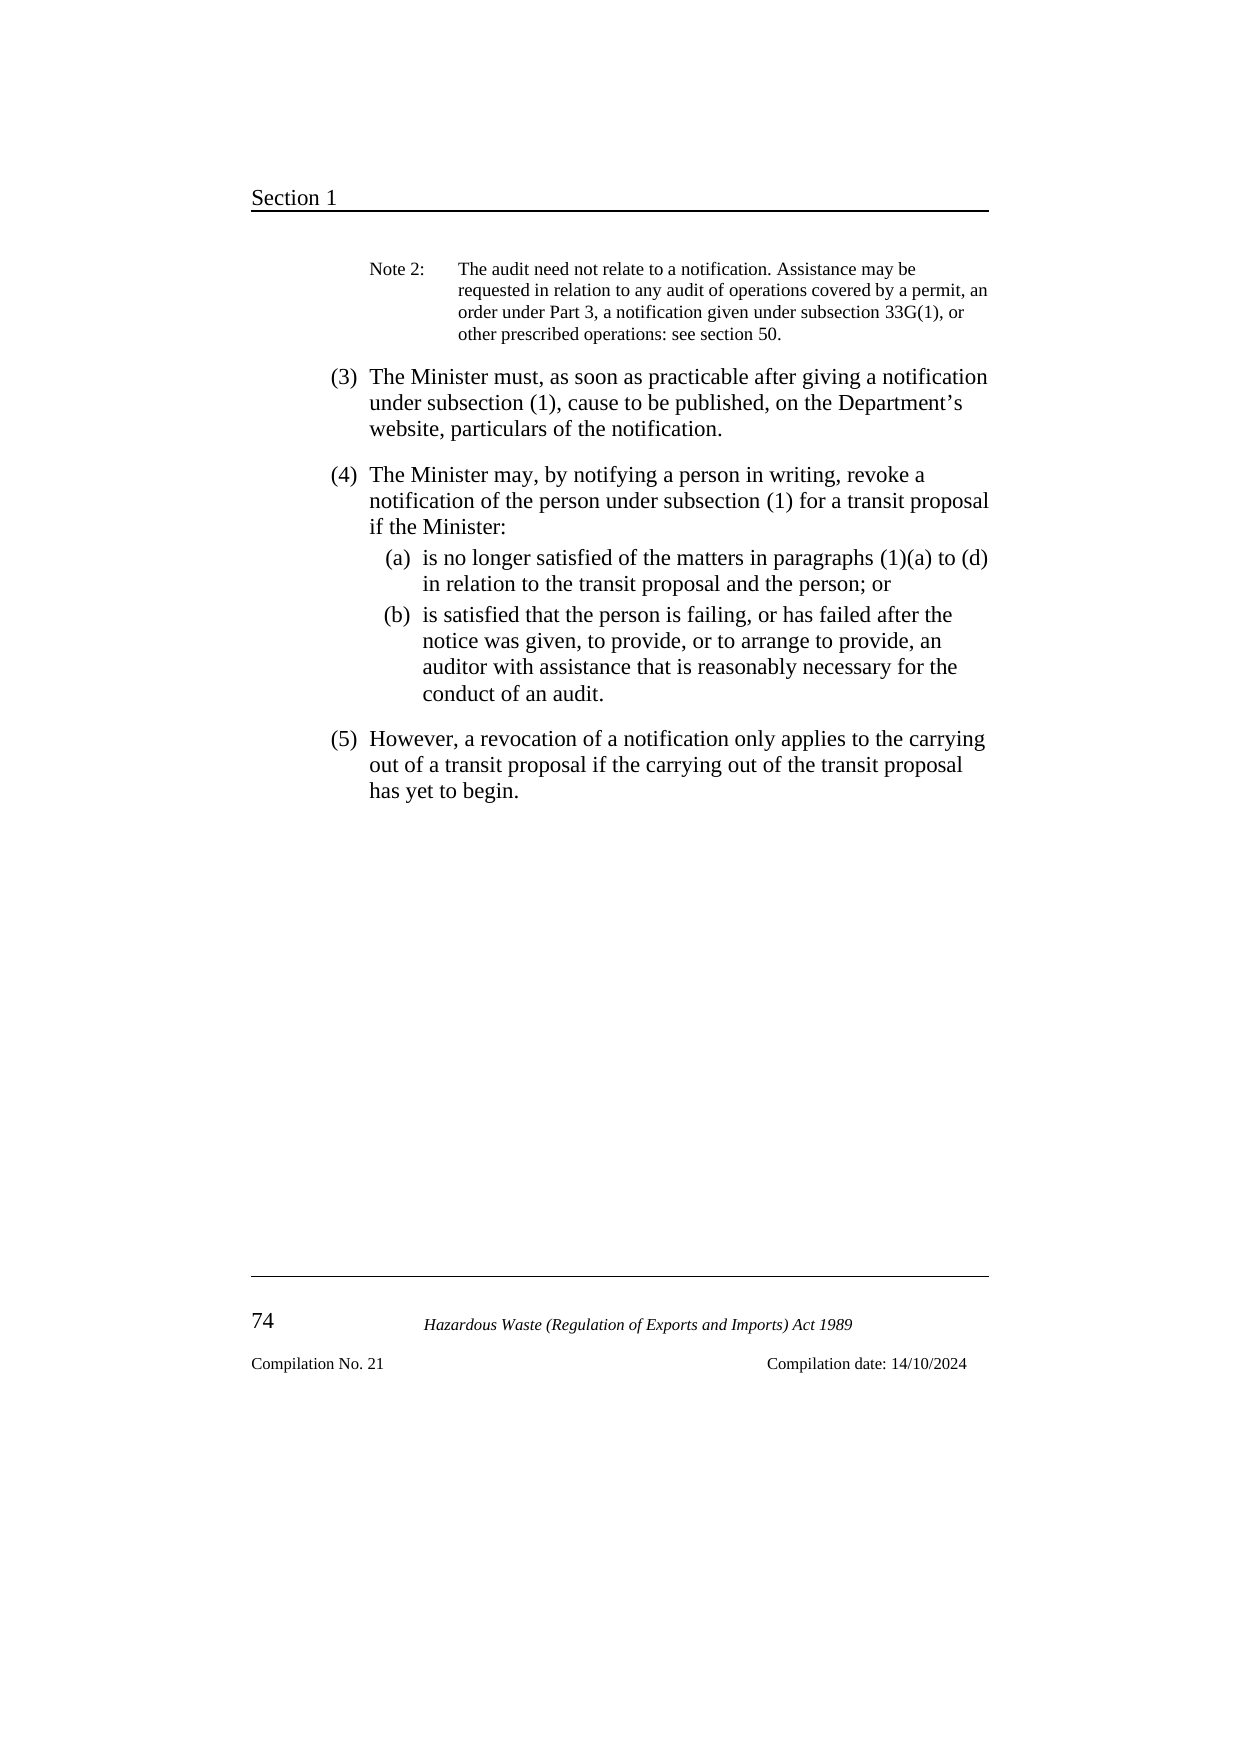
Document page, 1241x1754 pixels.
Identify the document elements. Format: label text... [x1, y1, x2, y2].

text (4) The Minister may, by notifying a person in writing, revoke a notification of the person under subsection (1) for a transit proposal if the Minister: [251, 461, 989, 540]
text Note 2: The audit need not relate to a notification. Assistance may be requested in relation to any audit of operations covered by a permit, an order under Part 3, a notification given under subsection 33G(1), or other prescribed operations: see section 50. [369, 258, 989, 344]
text (5) However, a revocation of a notification only applies to the carrying out of a transit proposal if the carrying out of the transit proposal has yet to begin. [251, 725, 989, 804]
text (3) The Minister must, as soon as practicable after giving a notification under subsection (1), cause to be published, on the Department’s website, particulars of the notification. [251, 363, 989, 442]
text (b) is satisfied that the person is failing, or has failed after the notice was given, to provide, or to arrange to provide, an auditor with assistance that is reasonably necessary for the conduct of an audit. [251, 601, 989, 706]
text (a) is no longer satisfied of the matters in paragraphs (1)(a) to (d) in relation to the transit proposal and the person; or [251, 544, 989, 597]
